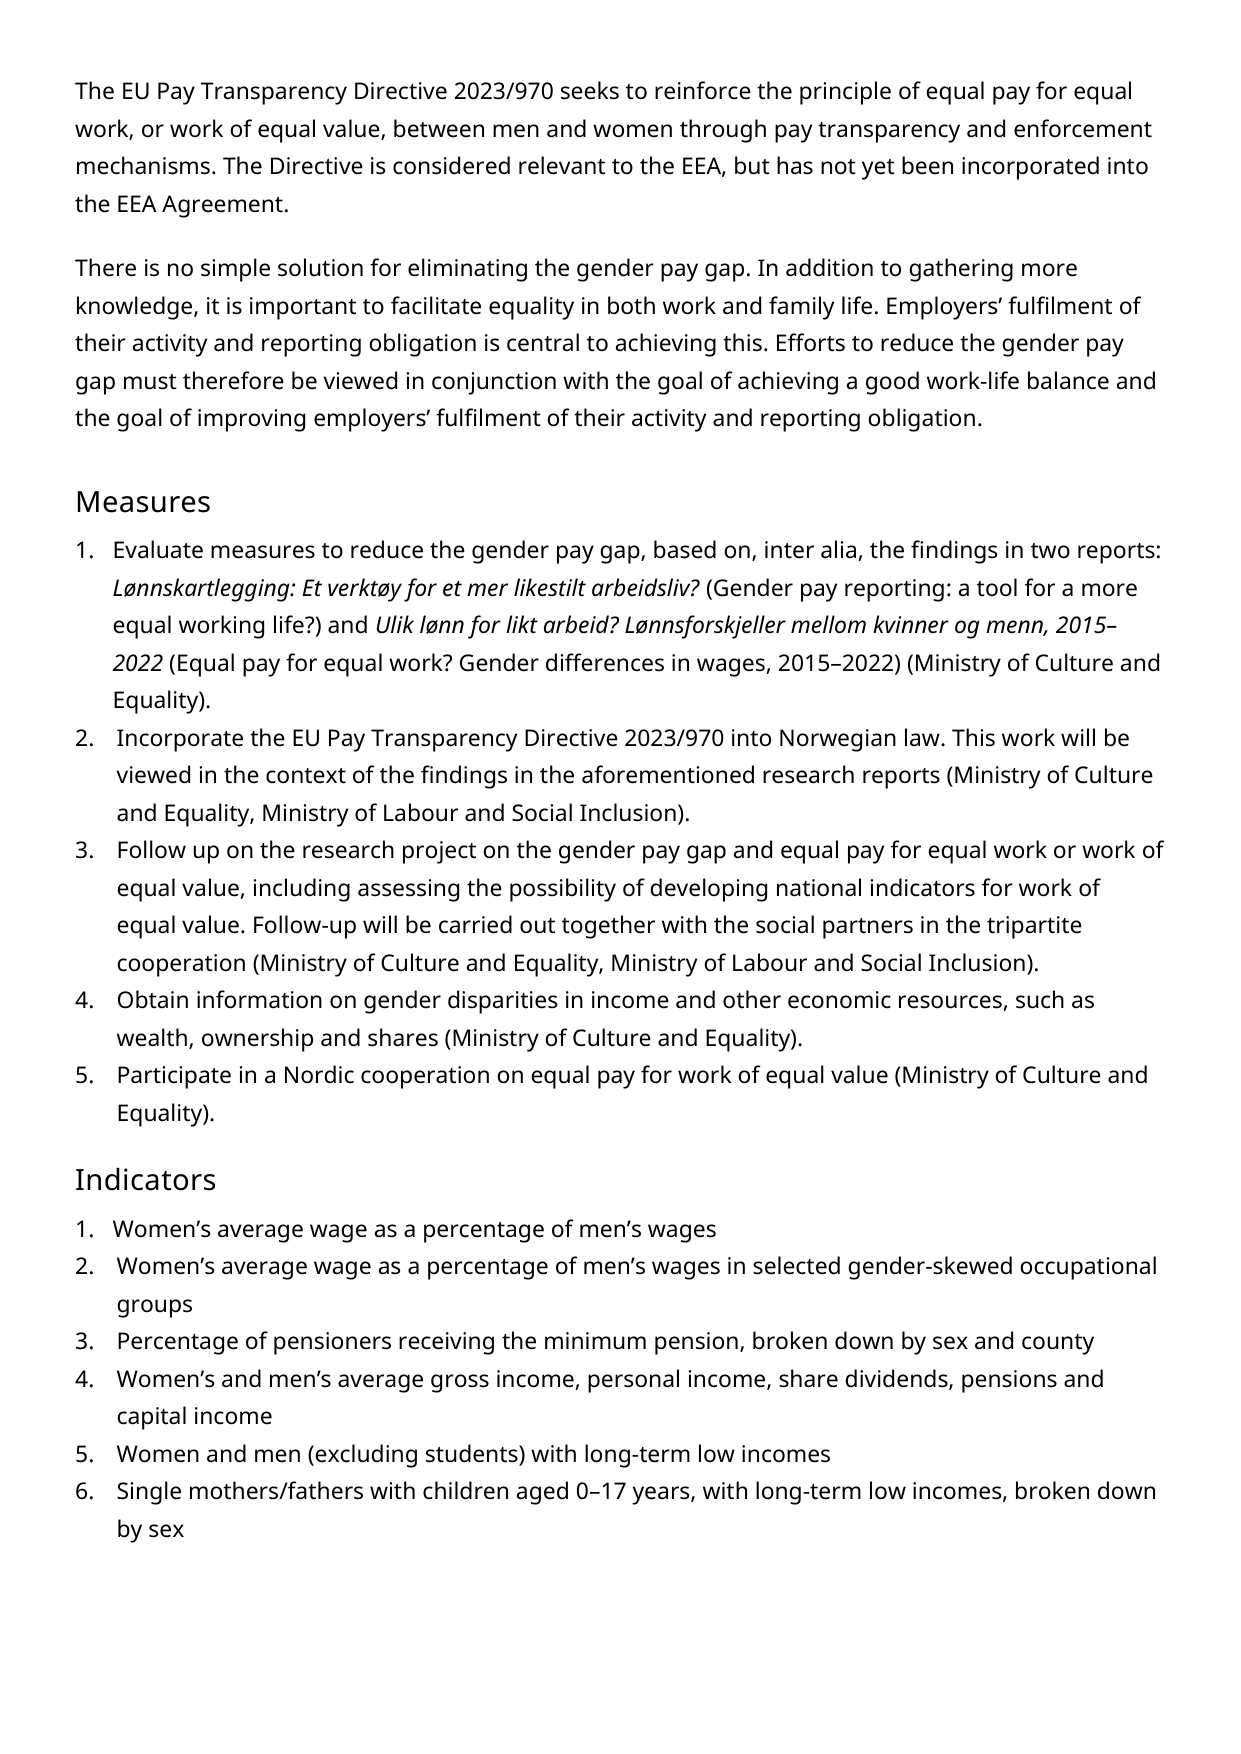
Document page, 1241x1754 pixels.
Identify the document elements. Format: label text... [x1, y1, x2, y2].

list Evaluate measures to reduce the gender pay gap, based on, inter alia, the findings in two reports: Lønnskartlegging: Et verktøy for et mer likestilt arbeidsliv? (Gender pay reporting: a tool for a more equal working life?) and Ulik lønn for likt arbeid? Lønnsforskjeller mellom kvinner og menn, 2015–2022 (Equal pay for equal work? Gender differences in wages, 2015–2022) (Ministry of Culture and Equality). [75, 534, 1165, 716]
list Incorporate the EU Pay Transparency Directive 2023/970 into Norwegian law. This work will be viewed in the context of the findings in the aforementioned research reports (Ministry of Culture and Equality, Ministry of Labour and Social Inclusion). [75, 722, 1165, 828]
list Single mothers/fathers with children aged 0–17 years, with long-term low incomes, broken down by sex [75, 1475, 1165, 1544]
list Obtain information on gender disparities in income and other economic resources, such as wealth, ownership and shares (Ministry of Culture and Equality). [75, 984, 1165, 1053]
list Participate in a Nordic cooperation on equal pay for work of equal value (Ministry of Culture and Equality). [75, 1059, 1165, 1128]
list Women and men (excluding students) with long-term low incomes [75, 1438, 1165, 1469]
list Women’s average wage as a percentage of men’s wages in selected gender-skewed occupational groups [75, 1250, 1165, 1319]
list Follow up on the research project on the gender pay gap and equal pay for equal work or work of equal value, including assessing the possibility of developing national indicators for work of equal value. Follow-up will be carried out together with the social partners in the tripartite cooperation (Ministry of Culture and Equality, Ministry of Labour and Social Inclusion). [75, 834, 1165, 978]
list Women’s and men’s average gross income, personal income, share dividends, pensions and capital income [75, 1363, 1165, 1431]
text Measures [75, 481, 1165, 521]
text The EU Pay Transparency Directive 2023/970 seeks to reinforce the principle of equal pay for equal work, or work of equal value, between men and women through pay transparency and enforcement mechanisms. The Directive is considered relevant to the EEA, but has not yet been incorporated into the EEA Agreement. [75, 75, 1165, 219]
list Percentage of pensioners receiving the minimum pension, broken down by sex and county [75, 1325, 1165, 1356]
list Women’s average wage as a percentage of men’s wages [75, 1213, 1165, 1244]
text Indicators [75, 1159, 1165, 1199]
text There is no simple solution for eliminating the gender pay gap. In addition to gathering more knowledge, it is important to facilitate equality in both work and family life. Employers’ fulfilment of their activity and reporting obligation is central to achieving this. Efforts to reduce the gender pay gap must therefore be viewed in conjunction with the goal of achieving a good work-life balance and the goal of improving employers’ fulfilment of their activity and reporting obligation. [75, 252, 1165, 433]
